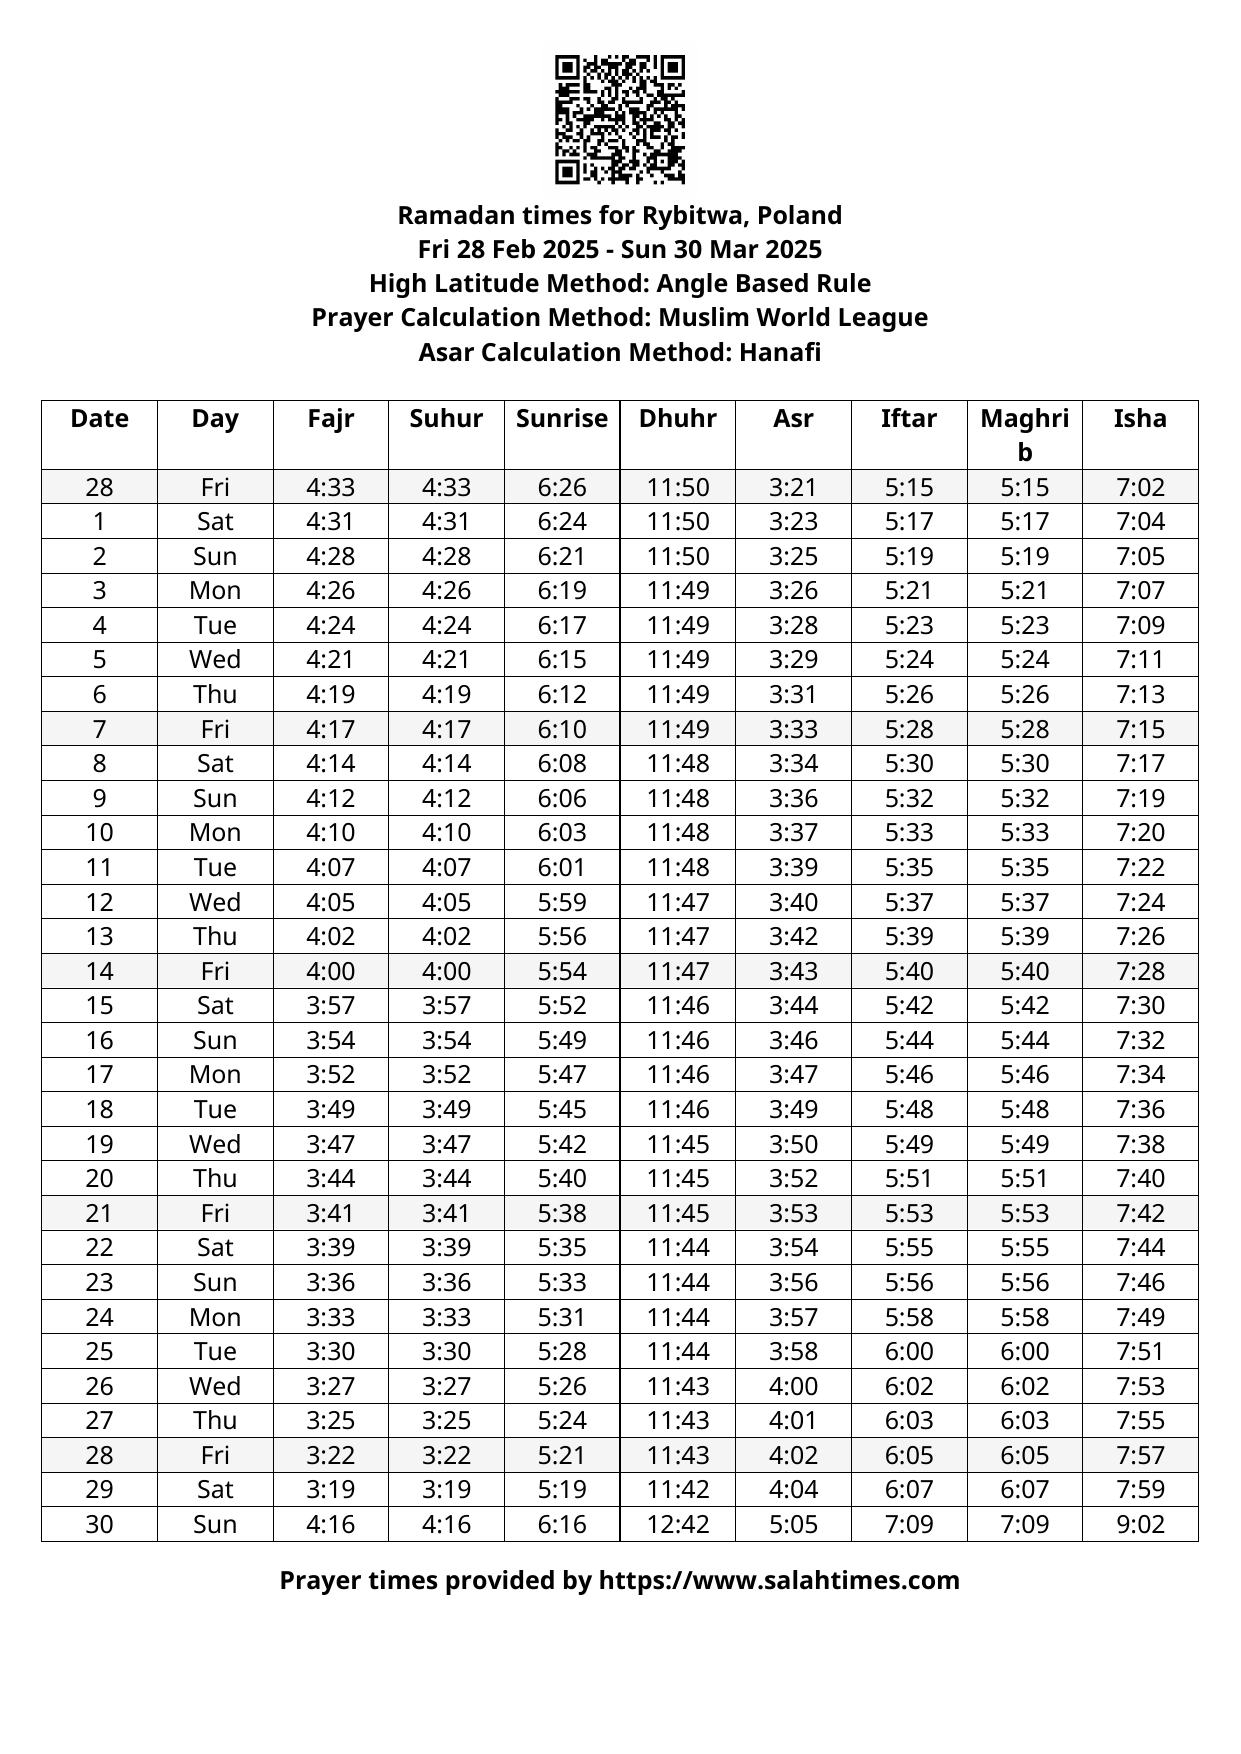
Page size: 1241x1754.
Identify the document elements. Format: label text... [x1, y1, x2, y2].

table_cell 11:47 [621, 885, 735, 918]
table_cell 7:09 [968, 1507, 1082, 1541]
table_cell 4:01 [736, 1404, 851, 1437]
table_cell 3:44 [389, 1161, 504, 1195]
table_cell 3:22 [389, 1438, 504, 1472]
table_cell 3:39 [736, 850, 851, 884]
table_cell 5:46 [968, 1058, 1082, 1091]
table_cell 6:03 [852, 1404, 967, 1437]
table_cell 7:26 [1083, 919, 1198, 953]
table_cell 19 [42, 1127, 157, 1160]
table_cell 4:14 [274, 746, 388, 780]
table_cell 29 [42, 1473, 157, 1506]
table_cell 5 [42, 643, 157, 676]
table_cell 4:33 [389, 470, 504, 503]
table_cell 5:48 [968, 1092, 1082, 1126]
table_cell 5:32 [968, 781, 1082, 814]
table_cell 7 [42, 712, 157, 745]
table_cell Tue [158, 1334, 273, 1368]
table_cell 3:57 [274, 989, 388, 1022]
table_cell 23 [42, 1265, 157, 1299]
table_header Suhur [389, 401, 504, 469]
table_cell 5:19 [852, 539, 967, 572]
table_cell 3:46 [736, 1023, 851, 1057]
table_cell 3:43 [736, 954, 851, 987]
table_cell 5:05 [736, 1507, 851, 1541]
table_cell 16 [42, 1023, 157, 1057]
table_cell 5:35 [968, 850, 1082, 884]
table_cell 3:33 [274, 1300, 388, 1333]
table_cell 7:09 [852, 1507, 967, 1541]
table_cell 6:03 [968, 1404, 1082, 1437]
table_cell 4:10 [274, 816, 388, 849]
table_cell Mon [158, 574, 273, 607]
table_cell Thu [158, 1161, 273, 1195]
table_cell 5:52 [505, 989, 619, 1022]
table_header Date [42, 401, 157, 469]
table_cell 5:30 [852, 746, 967, 780]
table_cell 4:00 [389, 954, 504, 987]
table_cell 5:44 [852, 1023, 967, 1057]
table_cell 3:44 [274, 1161, 388, 1195]
table_cell 6:05 [852, 1438, 967, 1472]
table_cell 7:15 [1083, 712, 1198, 745]
table_cell 5:24 [968, 643, 1082, 676]
table_cell Sun [158, 539, 273, 572]
table_cell 6:00 [852, 1334, 967, 1368]
text Fri 28 Feb 2025 - Sun 30 Mar 2025 [42, 232, 1198, 266]
table_cell 5:15 [968, 470, 1082, 503]
table_cell 6:05 [968, 1438, 1082, 1472]
table_cell 11:48 [621, 850, 735, 884]
table_cell 5:39 [968, 919, 1082, 953]
table_cell 5:24 [852, 643, 967, 676]
table_cell 7:24 [1083, 885, 1198, 918]
table_cell 3:57 [389, 989, 504, 1022]
table_cell 4:04 [736, 1473, 851, 1506]
table_cell 7:57 [1083, 1438, 1198, 1472]
table_cell 5:37 [968, 885, 1082, 918]
table_cell 6:12 [505, 677, 619, 711]
table_cell 5:40 [505, 1161, 619, 1195]
table_cell 5:49 [968, 1127, 1082, 1160]
table_cell 7:44 [1083, 1231, 1198, 1264]
table_cell 11:44 [621, 1265, 735, 1299]
table_cell 11:46 [621, 1023, 735, 1057]
table_cell 3:50 [736, 1127, 851, 1160]
table_cell 3:25 [274, 1404, 388, 1437]
table_header Fajr [274, 401, 388, 469]
table_cell 3:49 [389, 1092, 504, 1126]
table_cell 12:42 [621, 1507, 735, 1541]
table_cell 3:25 [389, 1404, 504, 1437]
table_cell 14 [42, 954, 157, 987]
table_cell 4:16 [274, 1507, 388, 1541]
table_cell Sat [158, 1231, 273, 1264]
table_cell 3:22 [274, 1438, 388, 1472]
table_cell Wed [158, 1369, 273, 1402]
table_cell 5:28 [968, 712, 1082, 745]
table_cell 4:28 [274, 539, 388, 572]
table_cell Wed [158, 643, 273, 676]
table_cell 7:55 [1083, 1404, 1198, 1437]
table_header Maghrib [968, 401, 1082, 469]
table_cell 4:16 [389, 1507, 504, 1541]
table_cell 5:53 [968, 1196, 1082, 1229]
table_cell 10 [42, 816, 157, 849]
table_cell 3:36 [736, 781, 851, 814]
table_cell 5:26 [852, 677, 967, 711]
table_cell 6:06 [505, 781, 619, 814]
table_cell 4:17 [389, 712, 504, 745]
table_cell 4:05 [274, 885, 388, 918]
table_cell 5:56 [505, 919, 619, 953]
table_cell 11:43 [621, 1438, 735, 1472]
table_cell 3:33 [389, 1300, 504, 1333]
table_cell 6:08 [505, 746, 619, 780]
table_cell 11:48 [621, 781, 735, 814]
table_cell 3:47 [389, 1127, 504, 1160]
table_cell 7:59 [1083, 1473, 1198, 1506]
table_cell Sun [158, 1023, 273, 1057]
table_cell 5:51 [852, 1161, 967, 1195]
table_cell 5:15 [852, 470, 967, 503]
table_cell 30 [42, 1507, 157, 1541]
table_cell 5:32 [852, 781, 967, 814]
table_cell 5:28 [505, 1334, 619, 1368]
table_cell 5:23 [852, 608, 967, 642]
table_cell 11:49 [621, 608, 735, 642]
table_cell 3:27 [274, 1369, 388, 1402]
table_cell 5:21 [505, 1438, 619, 1472]
table_cell 7:04 [1083, 504, 1198, 538]
table_cell 5:33 [968, 816, 1082, 849]
table_cell 5:51 [968, 1161, 1082, 1195]
table_header Asr [736, 401, 851, 469]
table_cell 7:22 [1083, 850, 1198, 884]
table_cell 5:39 [852, 919, 967, 953]
table_cell 5:24 [505, 1404, 619, 1437]
table_cell 3:57 [736, 1300, 851, 1333]
table_cell 6:19 [505, 574, 619, 607]
table_cell 5:17 [852, 504, 967, 538]
table_cell 3:30 [274, 1334, 388, 1368]
table_cell 7:38 [1083, 1127, 1198, 1160]
table_cell Wed [158, 885, 273, 918]
table_cell 5:40 [968, 954, 1082, 987]
table_cell 6:16 [505, 1507, 619, 1541]
table_cell 3:40 [736, 885, 851, 918]
table_cell 5:56 [852, 1265, 967, 1299]
table_cell 7:17 [1083, 746, 1198, 780]
table_cell Sat [158, 504, 273, 538]
table_cell 7:42 [1083, 1196, 1198, 1229]
table_header Dhuhr [621, 401, 735, 469]
table_cell Thu [158, 919, 273, 953]
table_cell 4:05 [389, 885, 504, 918]
table_cell 3:33 [736, 712, 851, 745]
table_cell 4:31 [389, 504, 504, 538]
table_cell 6:15 [505, 643, 619, 676]
table_cell 5:30 [968, 746, 1082, 780]
table_cell 11:46 [621, 989, 735, 1022]
table_cell 3:44 [736, 989, 851, 1022]
table_cell 24 [42, 1300, 157, 1333]
table_cell Thu [158, 1404, 273, 1437]
table_cell Tue [158, 1092, 273, 1126]
table_cell 7:46 [1083, 1265, 1198, 1299]
table_cell 5:42 [968, 989, 1082, 1022]
table_cell 4:24 [389, 608, 504, 642]
table_cell 6:17 [505, 608, 619, 642]
table_cell Sat [158, 746, 273, 780]
table_cell 3:26 [736, 574, 851, 607]
table_cell 5:26 [505, 1369, 619, 1402]
table_cell 11:43 [621, 1404, 735, 1437]
table_cell 4:24 [274, 608, 388, 642]
table_cell 5:19 [968, 539, 1082, 572]
table_cell 28 [42, 470, 157, 503]
table_cell 5:23 [968, 608, 1082, 642]
table_cell 1 [42, 504, 157, 538]
table_cell 4:02 [736, 1438, 851, 1472]
table_cell 11:49 [621, 643, 735, 676]
table_cell 5:26 [968, 677, 1082, 711]
table_cell 6:24 [505, 504, 619, 538]
table_cell 11:49 [621, 574, 735, 607]
table_cell 4:00 [274, 954, 388, 987]
table_cell 11:44 [621, 1300, 735, 1333]
table_cell 7:40 [1083, 1161, 1198, 1195]
table_cell 5:44 [968, 1023, 1082, 1057]
table_cell Tue [158, 608, 273, 642]
table_cell 11:50 [621, 539, 735, 572]
text Ramadan times for Rybitwa, Poland [42, 198, 1198, 232]
table_cell 3:53 [736, 1196, 851, 1229]
table_cell 3:54 [389, 1023, 504, 1057]
table_cell 4:26 [389, 574, 504, 607]
table_cell 11:48 [621, 746, 735, 780]
table_cell 3:27 [389, 1369, 504, 1402]
table_cell 7:13 [1083, 677, 1198, 711]
table_cell 11:49 [621, 712, 735, 745]
table_cell 5:35 [852, 850, 967, 884]
table_cell 5:49 [852, 1127, 967, 1160]
table_header Sunrise [505, 401, 619, 469]
table_cell Thu [158, 677, 273, 711]
table_cell 5:21 [968, 574, 1082, 607]
table_cell 4:07 [274, 850, 388, 884]
table_cell 5:42 [852, 989, 967, 1022]
table_cell 4:17 [274, 712, 388, 745]
table_cell 11:46 [621, 1058, 735, 1091]
table_cell 11:45 [621, 1161, 735, 1195]
table_cell 3:54 [736, 1231, 851, 1264]
table_cell 11:47 [621, 954, 735, 987]
table_cell 11:46 [621, 1092, 735, 1126]
table_cell 4:12 [389, 781, 504, 814]
table_cell Sun [158, 1507, 273, 1541]
table_cell 3:41 [274, 1196, 388, 1229]
table_cell 5:48 [852, 1092, 967, 1126]
table_header Iftar [852, 401, 967, 469]
table_cell 6:03 [505, 816, 619, 849]
table_cell 5:40 [852, 954, 967, 987]
table_cell 5:46 [852, 1058, 967, 1091]
table_cell Fri [158, 954, 273, 987]
table_cell 11 [42, 850, 157, 884]
table_cell Mon [158, 816, 273, 849]
table_cell 2 [42, 539, 157, 572]
table_cell 3:25 [736, 539, 851, 572]
table_cell 4:31 [274, 504, 388, 538]
table_cell 5:37 [852, 885, 967, 918]
table_cell 3:29 [736, 643, 851, 676]
table_cell 7:07 [1083, 574, 1198, 607]
text Asar Calculation Method: Hanafi [42, 334, 1198, 368]
table_cell 11:45 [621, 1196, 735, 1229]
table_cell 5:54 [505, 954, 619, 987]
table_cell 3:58 [736, 1334, 851, 1368]
table_cell 5:33 [505, 1265, 619, 1299]
table_cell 11:48 [621, 816, 735, 849]
table_cell 5:21 [852, 574, 967, 607]
table_cell 3:56 [736, 1265, 851, 1299]
table_cell 3:19 [274, 1473, 388, 1506]
table_cell 3:41 [389, 1196, 504, 1229]
table_cell 4:19 [389, 677, 504, 711]
table_cell Mon [158, 1300, 273, 1333]
table_cell 11:47 [621, 919, 735, 953]
table_cell Sun [158, 781, 273, 814]
table_cell Fri [158, 1438, 273, 1472]
table_cell 4:02 [274, 919, 388, 953]
table_cell 7:11 [1083, 643, 1198, 676]
table_cell 12 [42, 885, 157, 918]
table_cell 6:10 [505, 712, 619, 745]
table_cell 9 [42, 781, 157, 814]
table_header Day [158, 401, 273, 469]
table_cell Mon [158, 1058, 273, 1091]
table_cell 3:36 [389, 1265, 504, 1299]
table_cell 7:36 [1083, 1092, 1198, 1126]
table_cell 28 [42, 1438, 157, 1472]
table_cell 6:21 [505, 539, 619, 572]
table_cell Sat [158, 1473, 273, 1506]
table_cell Sun [158, 1265, 273, 1299]
text Prayer Calculation Method: Muslim World League [42, 300, 1198, 334]
text High Latitude Method: Angle Based Rule [42, 266, 1198, 300]
table_cell 5:35 [505, 1231, 619, 1264]
table_cell 5:45 [505, 1092, 619, 1126]
table_cell 3:30 [389, 1334, 504, 1368]
table_cell Fri [158, 712, 273, 745]
table_cell 21 [42, 1196, 157, 1229]
table_cell 4:07 [389, 850, 504, 884]
table_cell 11:45 [621, 1127, 735, 1160]
table_cell 4:10 [389, 816, 504, 849]
table_cell 11:43 [621, 1369, 735, 1402]
table_cell 11:42 [621, 1473, 735, 1506]
table_cell Wed [158, 1127, 273, 1160]
table_cell 11:50 [621, 504, 735, 538]
table_cell 4:14 [389, 746, 504, 780]
table_cell 7:34 [1083, 1058, 1198, 1091]
table_cell 5:58 [968, 1300, 1082, 1333]
table_cell 3:52 [274, 1058, 388, 1091]
table_cell 4:21 [389, 643, 504, 676]
table_cell 7:32 [1083, 1023, 1198, 1057]
table_cell 5:38 [505, 1196, 619, 1229]
table_cell 7:09 [1083, 608, 1198, 642]
table_cell 3:37 [736, 816, 851, 849]
table_cell 17 [42, 1058, 157, 1091]
table_cell 3:52 [736, 1161, 851, 1195]
table_cell 9:02 [1083, 1507, 1198, 1541]
table_cell 5:28 [852, 712, 967, 745]
table_cell 3:47 [736, 1058, 851, 1091]
table_cell 7:02 [1083, 470, 1198, 503]
table_cell 3:28 [736, 608, 851, 642]
table_cell Fri [158, 470, 273, 503]
table_cell 3:54 [274, 1023, 388, 1057]
table_cell 3:52 [389, 1058, 504, 1091]
table_cell 3:31 [736, 677, 851, 711]
table_cell 5:58 [852, 1300, 967, 1333]
table_cell 5:19 [505, 1473, 619, 1506]
table_cell 6:00 [968, 1334, 1082, 1368]
table_cell 26 [42, 1369, 157, 1402]
table_cell 3 [42, 574, 157, 607]
table_cell 4:28 [389, 539, 504, 572]
text Prayer times provided by https://www.salahtimes.com [42, 1563, 1198, 1597]
table_cell 5:49 [505, 1023, 619, 1057]
table_cell 5:31 [505, 1300, 619, 1333]
table_cell 7:49 [1083, 1300, 1198, 1333]
table_cell 27 [42, 1404, 157, 1437]
table_cell 5:55 [968, 1231, 1082, 1264]
table_cell 7:53 [1083, 1369, 1198, 1402]
table_cell 4:33 [274, 470, 388, 503]
table_cell 7:28 [1083, 954, 1198, 987]
table_cell 3:19 [389, 1473, 504, 1506]
table_cell 3:47 [274, 1127, 388, 1160]
table_cell 6:07 [968, 1473, 1082, 1506]
table_cell 3:21 [736, 470, 851, 503]
table_cell 5:47 [505, 1058, 619, 1091]
table_cell 3:49 [274, 1092, 388, 1126]
table_cell 11:49 [621, 677, 735, 711]
table_cell 7:30 [1083, 989, 1198, 1022]
table_cell 4 [42, 608, 157, 642]
table_cell 6:02 [852, 1369, 967, 1402]
table_cell 18 [42, 1092, 157, 1126]
table_cell 3:49 [736, 1092, 851, 1126]
table_cell Tue [158, 850, 273, 884]
table_cell 5:53 [852, 1196, 967, 1229]
table_cell 6:01 [505, 850, 619, 884]
table_cell 4:19 [274, 677, 388, 711]
table_cell 11:44 [621, 1231, 735, 1264]
table_cell 25 [42, 1334, 157, 1368]
table_header Isha [1083, 401, 1198, 469]
table_cell 4:00 [736, 1369, 851, 1402]
table_cell 3:39 [274, 1231, 388, 1264]
table_cell 5:56 [968, 1265, 1082, 1299]
table_cell 22 [42, 1231, 157, 1264]
table_cell 6:07 [852, 1473, 967, 1506]
table_cell 7:51 [1083, 1334, 1198, 1368]
picture [542, 41, 699, 198]
table_cell 7:20 [1083, 816, 1198, 849]
table_cell 5:17 [968, 504, 1082, 538]
table_cell 4:02 [389, 919, 504, 953]
table_cell 13 [42, 919, 157, 953]
table_cell 11:50 [621, 470, 735, 503]
table_cell 4:26 [274, 574, 388, 607]
table_cell 15 [42, 989, 157, 1022]
table_cell 5:42 [505, 1127, 619, 1160]
table_cell 7:19 [1083, 781, 1198, 814]
table_cell 3:36 [274, 1265, 388, 1299]
table_cell 8 [42, 746, 157, 780]
table_cell 3:42 [736, 919, 851, 953]
table_cell Sat [158, 989, 273, 1022]
table_cell 5:33 [852, 816, 967, 849]
table_cell 11:44 [621, 1334, 735, 1368]
table_cell 3:34 [736, 746, 851, 780]
table_cell 3:39 [389, 1231, 504, 1264]
table_cell 6:26 [505, 470, 619, 503]
table_cell Fri [158, 1196, 273, 1229]
table_cell 6:02 [968, 1369, 1082, 1402]
table_cell 3:23 [736, 504, 851, 538]
table_cell 5:55 [852, 1231, 967, 1264]
table_cell 4:12 [274, 781, 388, 814]
table_cell 4:21 [274, 643, 388, 676]
table_cell 20 [42, 1161, 157, 1195]
table_cell 5:59 [505, 885, 619, 918]
table_cell 7:05 [1083, 539, 1198, 572]
table_cell 6 [42, 677, 157, 711]
